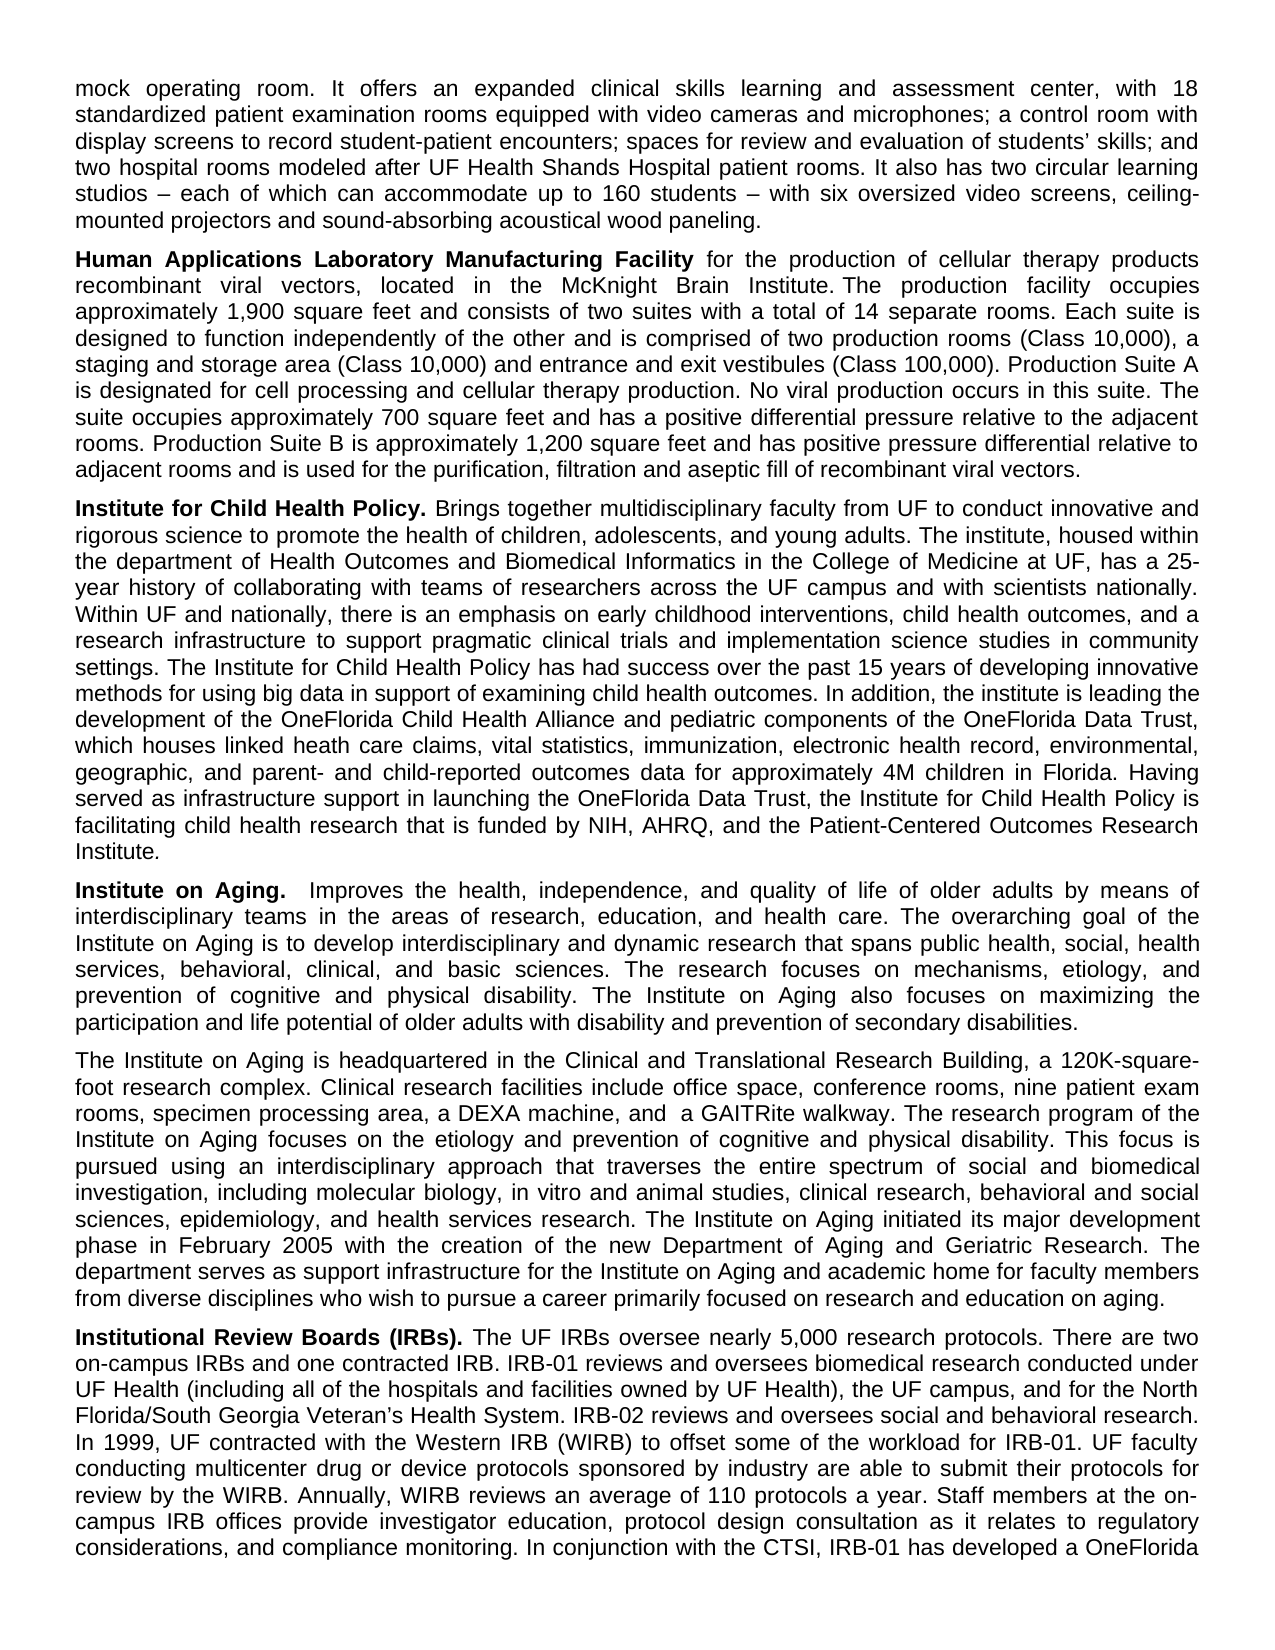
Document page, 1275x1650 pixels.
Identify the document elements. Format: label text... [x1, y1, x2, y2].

text Institute for Child Health Policy. Brings together multidisciplinary faculty from UF to conduct innovative and rigorous science to promote the health of children, adolescents, and young adults. The institute, housed within the department of Health Outcomes and Biomedical Informatics in the College of Medicine at UF, has a 25-year history of collaborating with teams of researchers across the UF campus and with scientists nationally. Within UF and nationally, there is an emphasis on early childhood interventions, child health outcomes, and a research infrastructure to support pragmatic clinical trials and implementation science studies in community settings. The Institute for Child Health Policy has had success over the past 15 years of developing innovative methods for using big data in support of examining child health outcomes. In addition, the institute is leading the development of the OneFlorida Child Health Alliance and pediatric components of the OneFlorida Data Trust, which houses linked heath care claims, vital statistics, immunization, electronic health record, environmental, geographic, and parent- and child-reported outcomes data for approximately 4M children in Florida. Having served as infrastructure support in launching the OneFlorida Data Trust, the Institute for Child Health Policy is facilitating child health research that is funded by NIH, AHRQ, and the Patient-Centered Outcomes Research Institute. [75, 495, 1200, 864]
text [75, 75, 1200, 233]
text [75, 1323, 1200, 1561]
text Institute on Aging. Improves the health, independence, and quality of life of older adults by means of interdisciplinary teams in the areas of research, education, and health care. The overarching goal of the Institute on Aging is to develop interdisciplinary and dynamic research that spans public health, social, health services, behavioral, clinical, and basic sciences. The research focuses on mechanisms, etiology, and prevention of cognitive and physical disability. The Institute on Aging also focuses on maximizing the participation and life potential of older adults with disability and prevention of secondary disabilities. [75, 877, 1200, 1035]
text The Institute on Aging is headquartered in the Clinical and Translational Research Building, a 120K-square-foot research complex. Clinical research facilities include office space, conference rooms, nine patient exam rooms, specimen processing area, a DEXA machine, and a GAITRite walkway. The research program of the Institute on Aging focuses on the etiology and prevention of cognitive and physical disability. This focus is pursued using an interdisciplinary approach that traverses the entire spectrum of social and biomedical investigation, including molecular biology, in vitro and animal studies, clinical research, behavioral and social sciences, epidemiology, and health services research. The Institute on Aging initiated its major development phase in February 2005 with the creation of the new Department of Aging and Geriatric Research. The department serves as support infrastructure for the Institute on Aging and academic home for faculty members from diverse disciplines who wish to pursue a career primarily focused on research and education on aging. [75, 1047, 1200, 1311]
text Human Applications Laboratory Manufacturing Facility for the production of cellular therapy products recombinant viral vectors, located in the McKnight Brain Institute. The production facility occupies approximately 1,900 square feet and consists of two suites with a total of 14 separate rooms. Each suite is designed to function independently of the other and is comprised of two production rooms (Class 10,000), a staging and storage area (Class 10,000) and entrance and exit vestibules (Class 100,000). Production Suite A is designated for cell processing and cellular therapy production. No viral production occurs in this suite. The suite occupies approximately 700 square feet and has a positive differential pressure relative to the adjacent rooms. Production Suite B is approximately 1,200 square feet and has positive pressure differential relative to adjacent rooms and is used for the purification, filtration and aseptic fill of recombinant viral vectors. [75, 246, 1200, 483]
